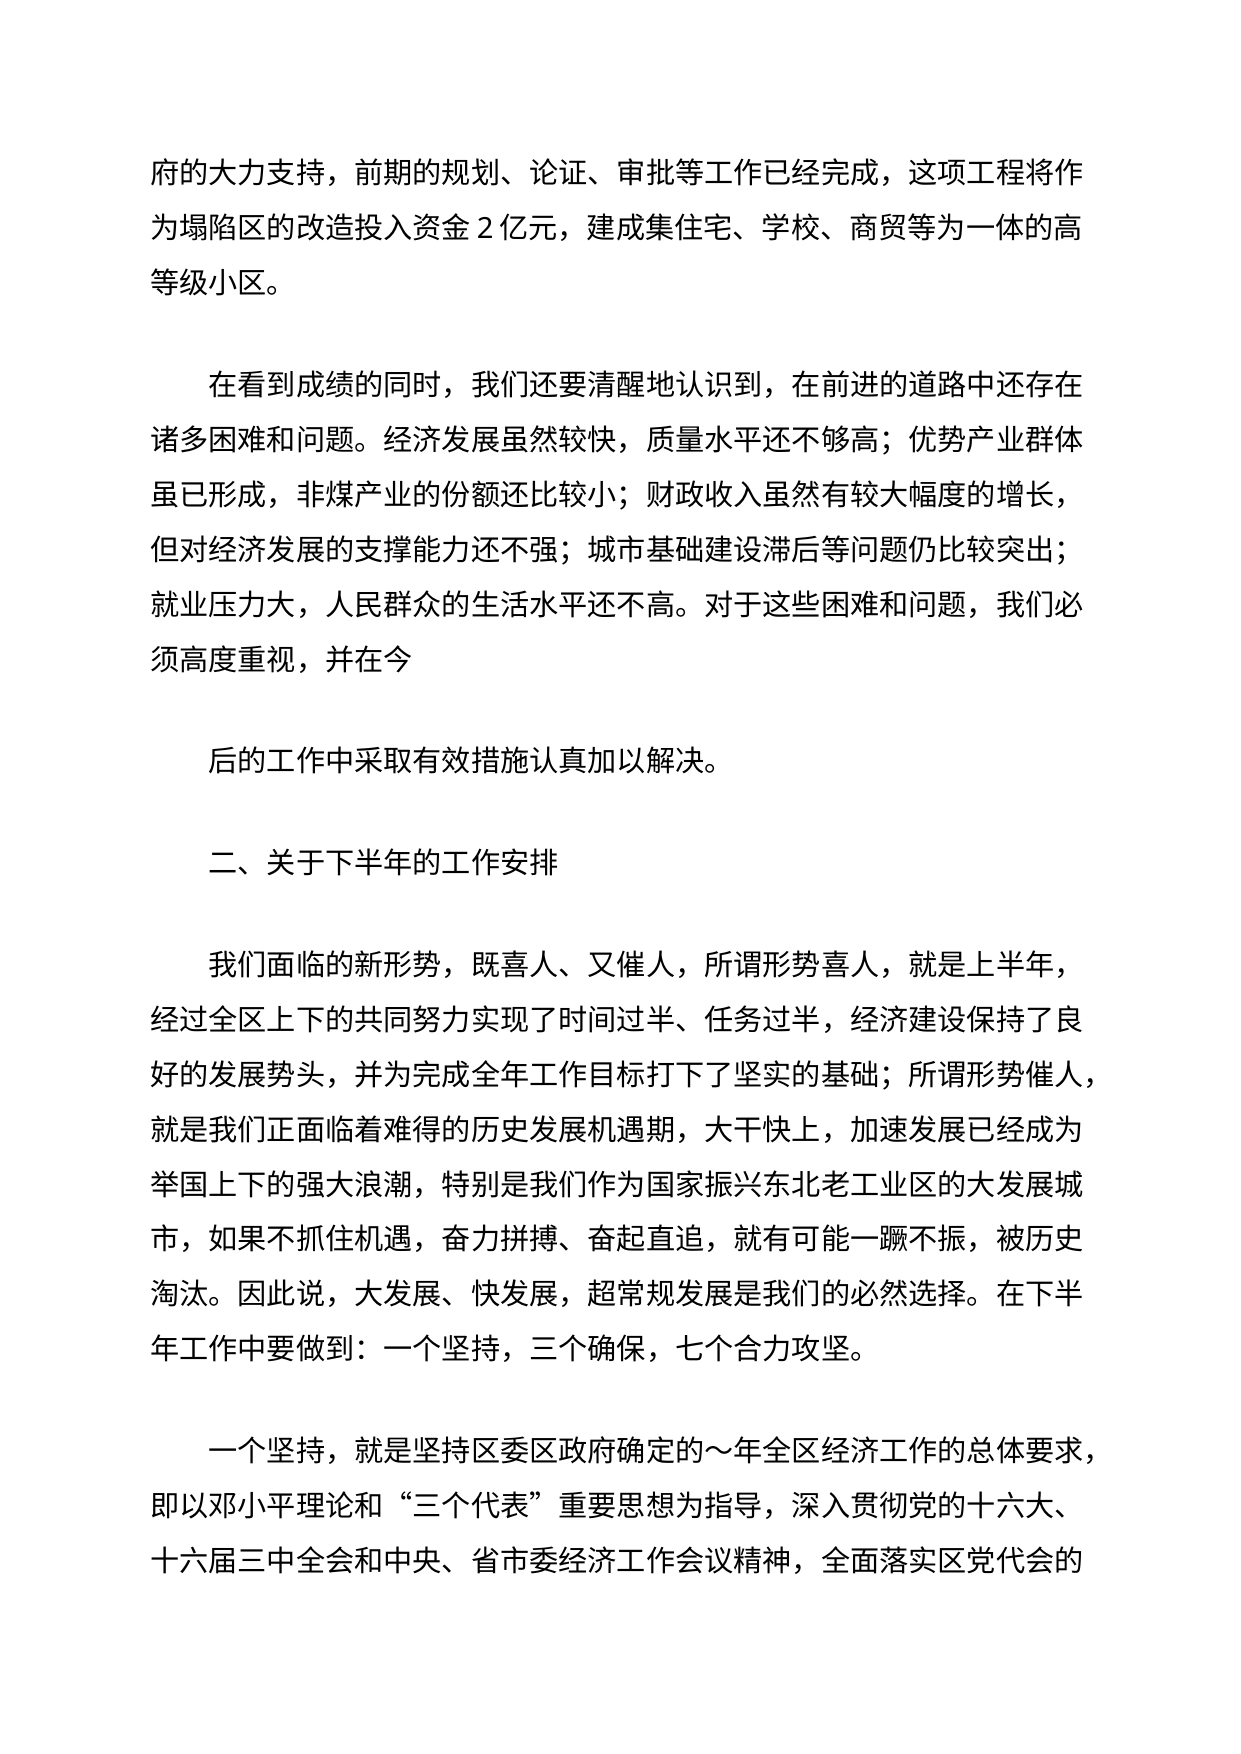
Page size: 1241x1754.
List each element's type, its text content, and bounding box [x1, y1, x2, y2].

text 二、关于下半年的工作安排 [150, 840, 1090, 882]
text 我们面临的新形势，既喜人、又催人，所谓形势喜人，就是上半年，经过全区上下的共同努力实现了时间过半、任务过半，经济建设保持了良好的发展势头，并为完成全年工作目标打下了坚实的基础；所谓形势催人，就是我们正面临着难得的历史发展机遇期，大干快上，加速发展已经成为举国上下的强大浪潮，特别是我们作为国家振兴东北老工业区的大发展城市，如果不抓住机遇，奋力拼搏、奋起直追，就有可能一蹶不振，被历史淘汰。因此说，大发展、快发展，超常规发展是我们的必然选择。在下半年工作中要做到：一个坚持，三个确保，七个合力攻坚。 [150, 941, 1090, 1368]
text 后的工作中采取有效措施认真加以解决。 [150, 738, 1090, 780]
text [150, 1427, 1090, 1579]
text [150, 150, 1090, 302]
text 在看到成绩的同时，我们还要清醒地认识到，在前进的道路中还存在诸多困难和问题。经济发展虽然较快，质量水平还不够高；优势产业群体虽已形成，非煤产业的份额还比较小；财政收入虽然有较大幅度的增长，但对经济发展的支撑能力还不强；城市基础建设滞后等问题仍比较突出；就业压力大，人民群众的生活水平还不高。对于这些困难和问题，我们必须高度重视，并在今 [150, 362, 1090, 678]
